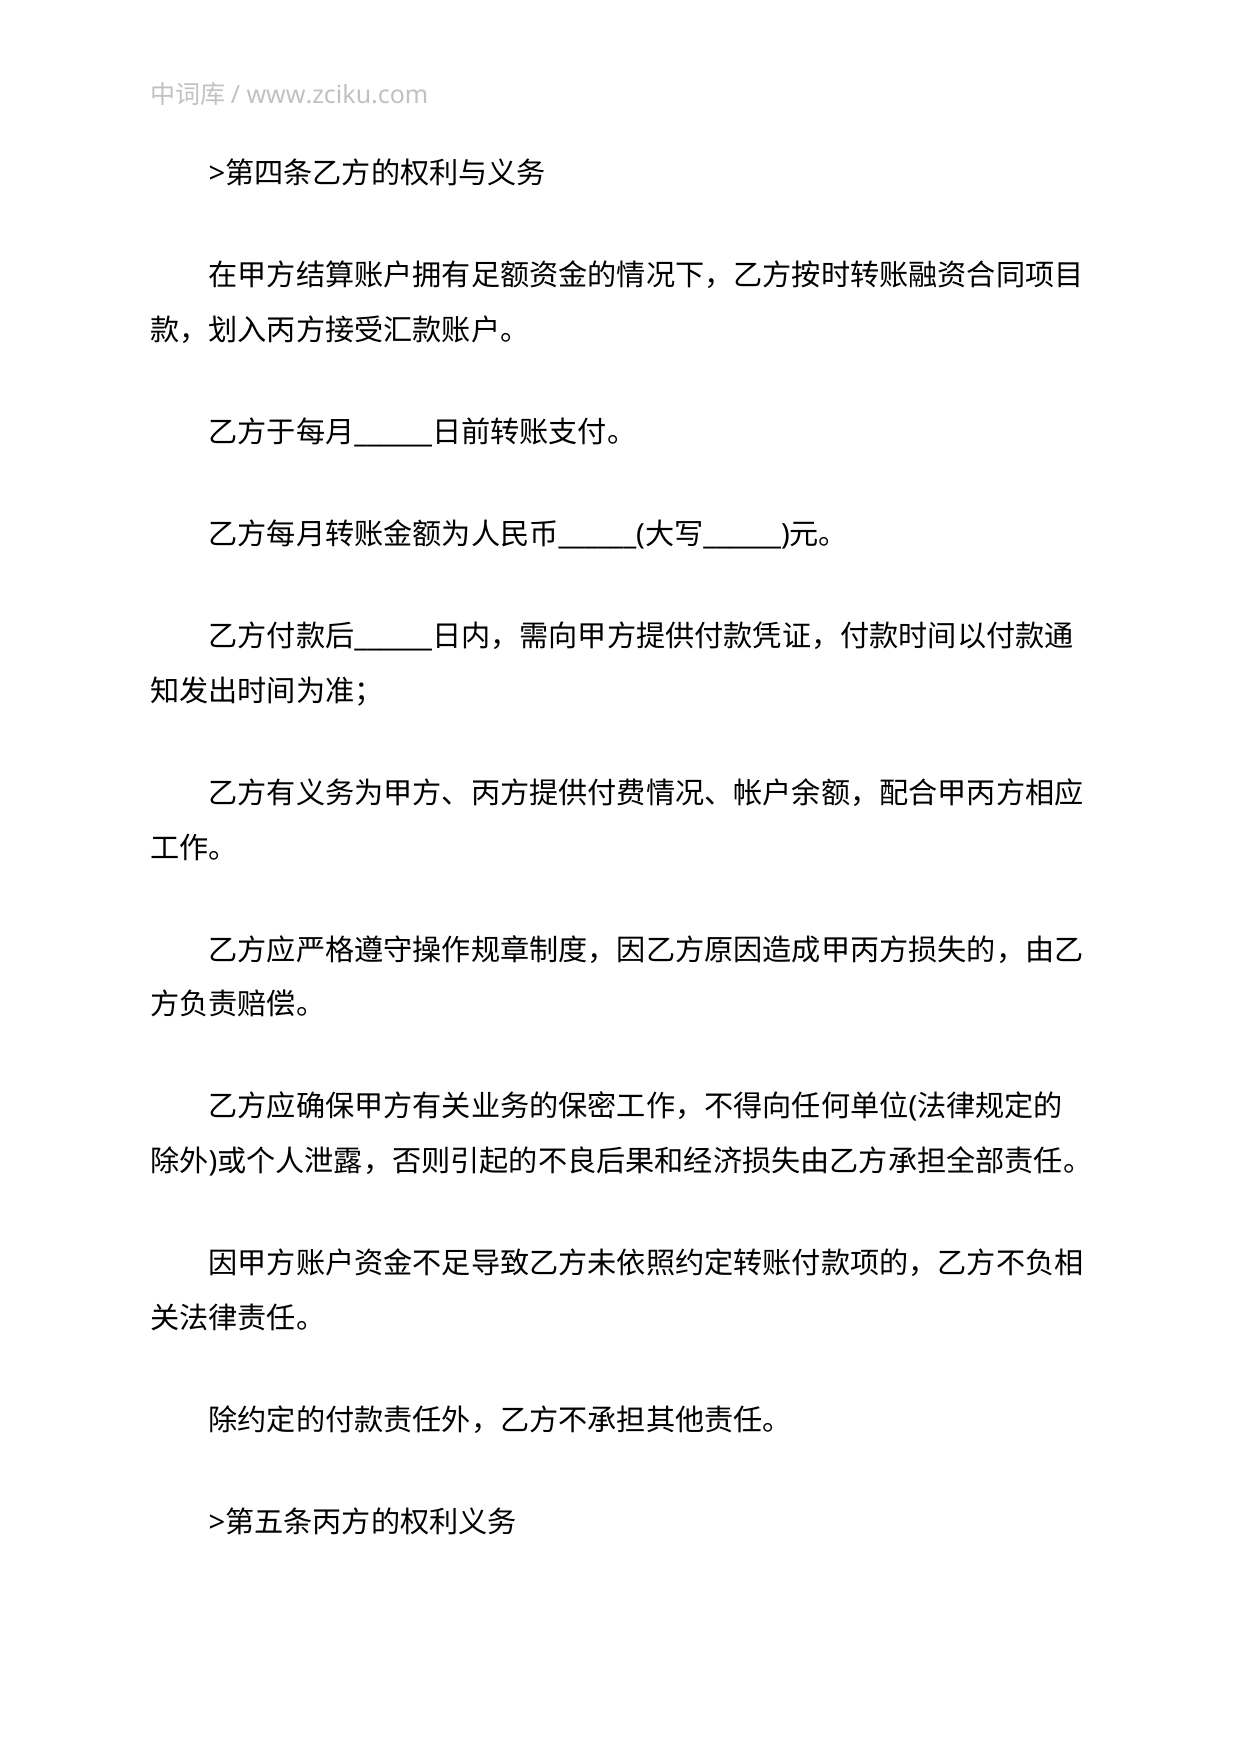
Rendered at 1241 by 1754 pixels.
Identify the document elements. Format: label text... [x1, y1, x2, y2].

text 乙方应确保甲方有关业务的保密工作，不得向任何单位(法律规定的除外)或个人泄露，否则引起的不良后果和经济损失由乙方承担全部责任。 [150, 1083, 1090, 1180]
text 因甲方账户资金不足导致乙方未依照约定转账付款项的，乙方不负相关法律责任。 [150, 1240, 1090, 1337]
text >第五条丙方的权利义务 [150, 1498, 1090, 1541]
text 乙方应严格遵守操作规章制度，因乙方原因造成甲丙方损失的，由乙方负责赔偿。 [150, 926, 1090, 1023]
text 乙方付款后______日内，需向甲方提供付款凭证，付款时间以付款通知发出时间为准； [150, 613, 1090, 710]
text 在甲方结算账户拥有足额资金的情况下，乙方按时转账融资合同项目款，划入丙方接受汇款账户。 [150, 252, 1090, 349]
text 除约定的付款责任外，乙方不承担其他责任。 [150, 1396, 1090, 1439]
text 乙方每月转账金额为人民币______(大写______)元。 [150, 511, 1090, 553]
text 乙方于每月______日前转账支付。 [150, 409, 1090, 451]
text 乙方有义务为甲方、丙方提供付费情况、帐户余额，配合甲丙方相应工作。 [150, 769, 1090, 867]
text >第四条乙方的权利与义务 [150, 150, 1090, 192]
